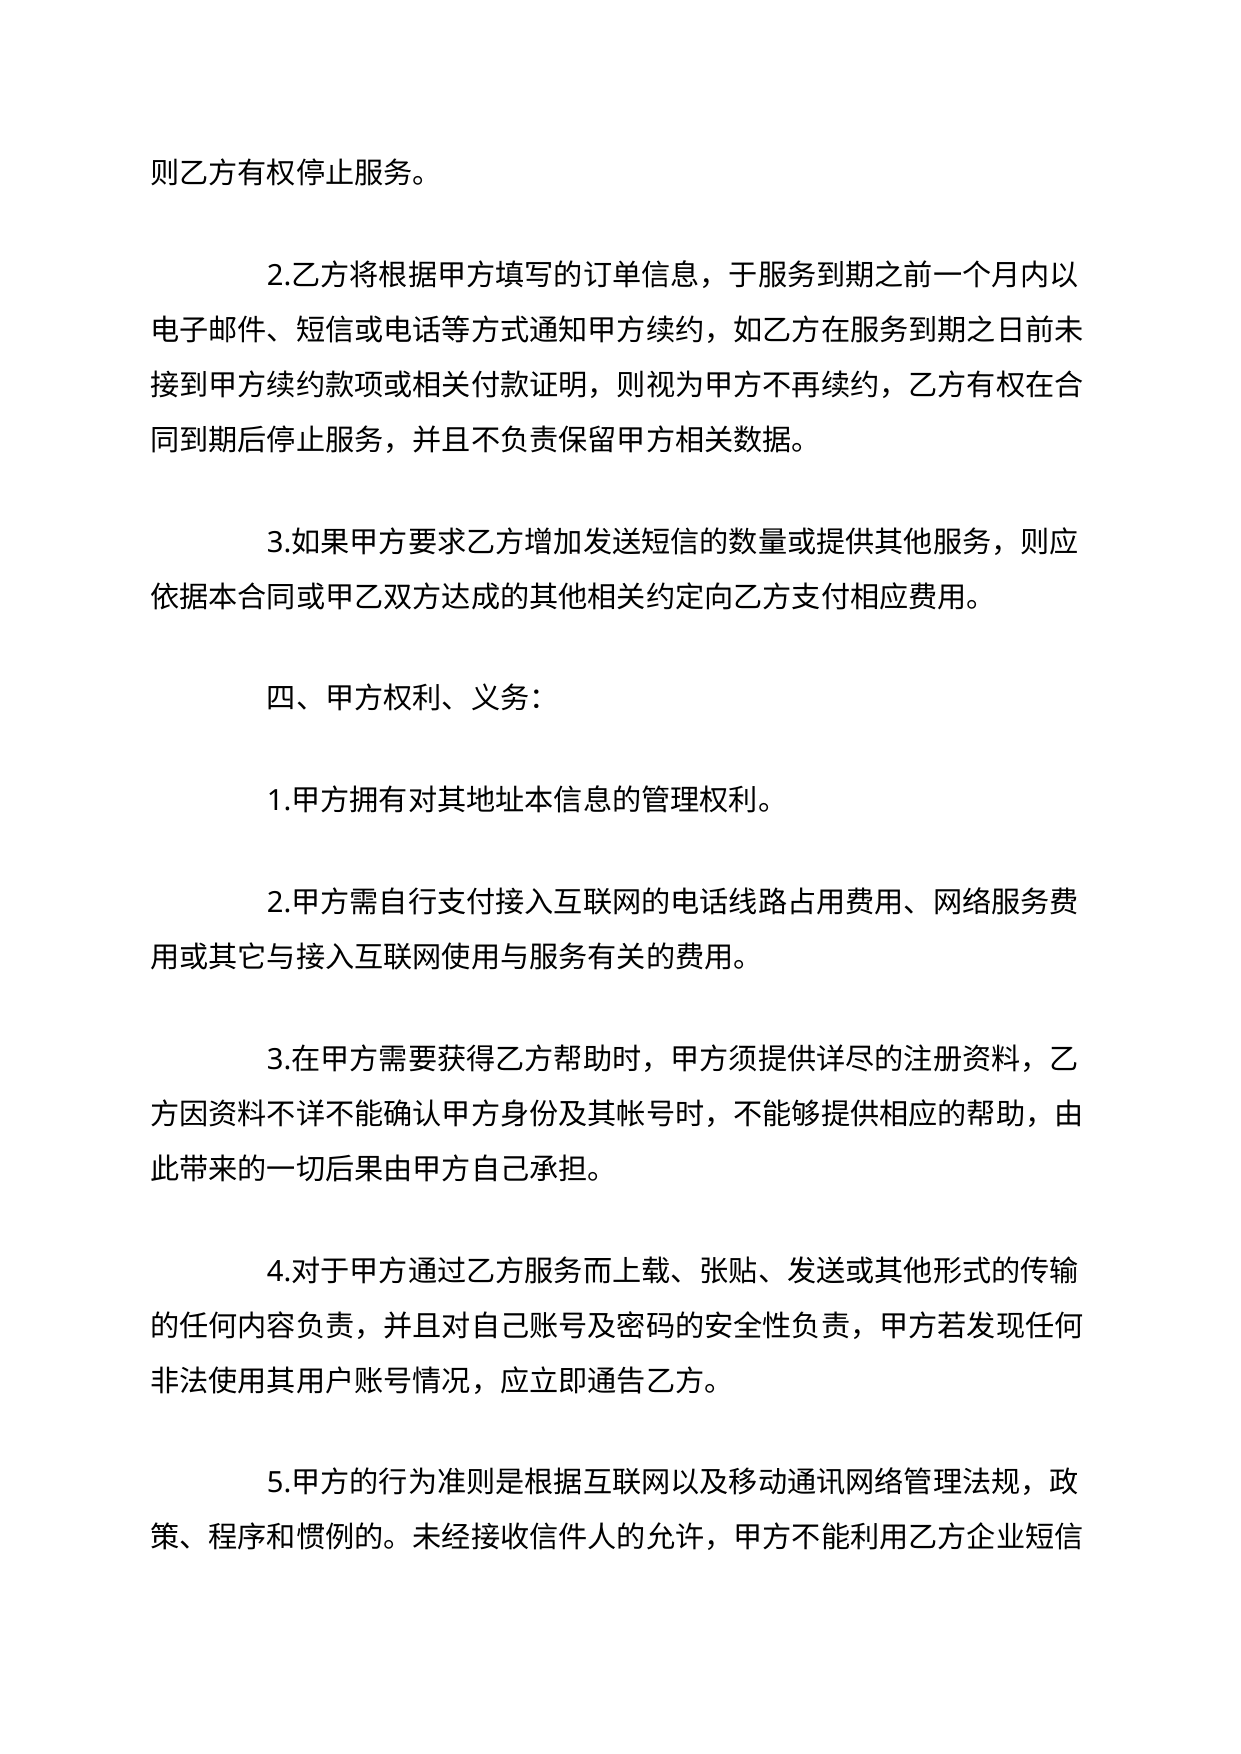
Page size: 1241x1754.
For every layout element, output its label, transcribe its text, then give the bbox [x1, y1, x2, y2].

text 1.甲方拥有对其地址本信息的管理权利。 [150, 777, 1090, 819]
text 2.甲方需自行支付接入互联网的电话线路占用费用、网络服务费用或其它与接入互联网使用与服务有关的费用。 [150, 879, 1090, 976]
text 四、甲方权利、义务： [150, 675, 1090, 717]
text 3.如果甲方要求乙方增加发送短信的数量或提供其他服务，则应依据本合同或甲乙双方达成的其他相关约定向乙方支付相应费用。 [150, 518, 1090, 616]
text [150, 1459, 1090, 1556]
text 3.在甲方需要获得乙方帮助时，甲方须提供详尽的注册资料，乙方因资料不详不能确认甲方身份及其帐号时，不能够提供相应的帮助，由此带来的一切后果由甲方自己承担。 [150, 1036, 1090, 1188]
text 2.乙方将根据甲方填写的订单信息，于服务到期之前一个月内以电子邮件、短信或电话等方式通知甲方续约，如乙方在服务到期之日前未接到甲方续约款项或相关付款证明，则视为甲方不再续约，乙方有权在合同到期后停止服务，并且不负责保留甲方相关数据。 [150, 252, 1090, 459]
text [150, 150, 1090, 192]
text 4.对于甲方通过乙方服务而上载、张贴、发送或其他形式的传输的任何内容负责，并且对自己账号及密码的安全性负责，甲方若发现任何非法使用其用户账号情况，应立即通告乙方。 [150, 1247, 1090, 1399]
